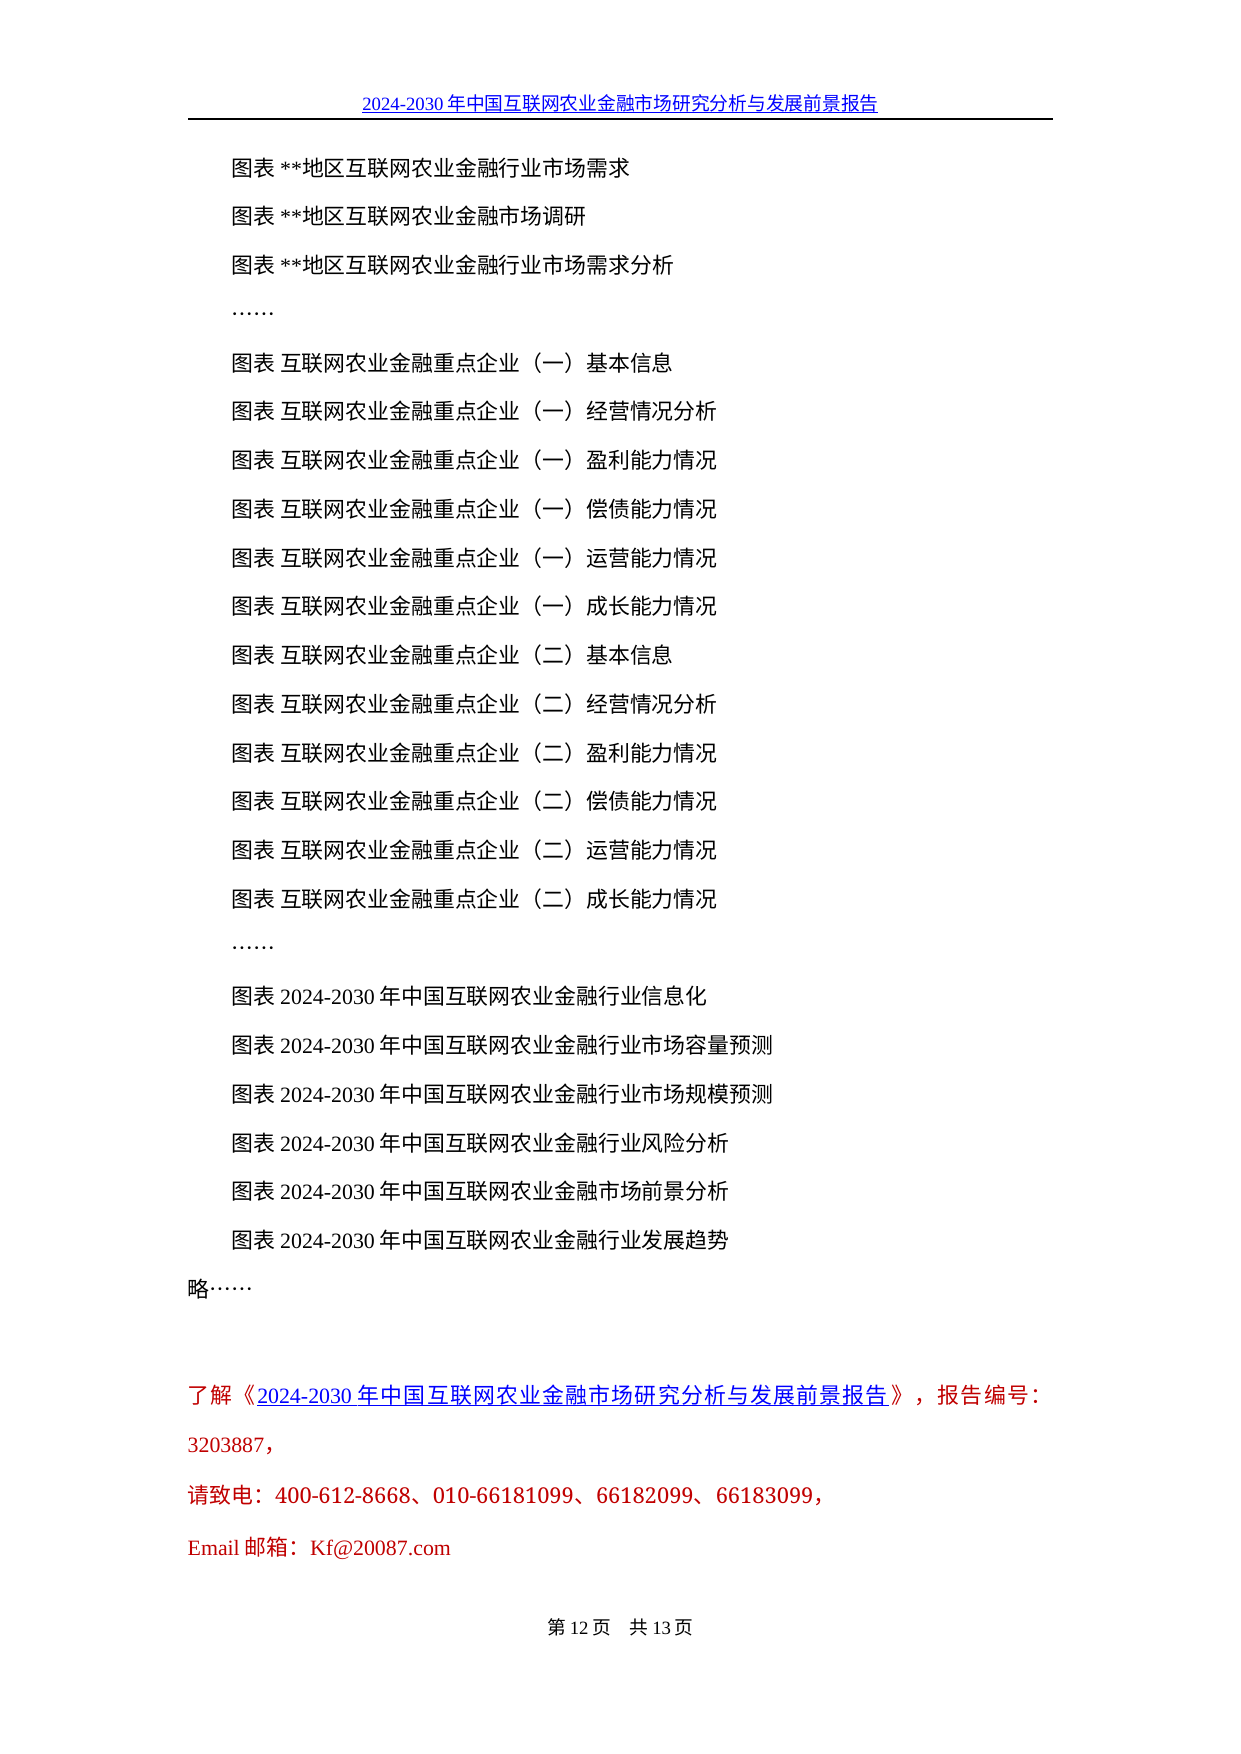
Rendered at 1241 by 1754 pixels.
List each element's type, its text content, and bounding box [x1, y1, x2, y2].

text 请致电：400-612-8668、010-66181099、66182099、66183099， [187, 1478, 1053, 1511]
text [187, 150, 1053, 1304]
text 了解《2024-2030年中国互联网农业金融市场研究分析与发展前景报告》，报告编号：3203887， [187, 1378, 1053, 1459]
text Email邮箱：Kf@20087.com [187, 1530, 1053, 1562]
